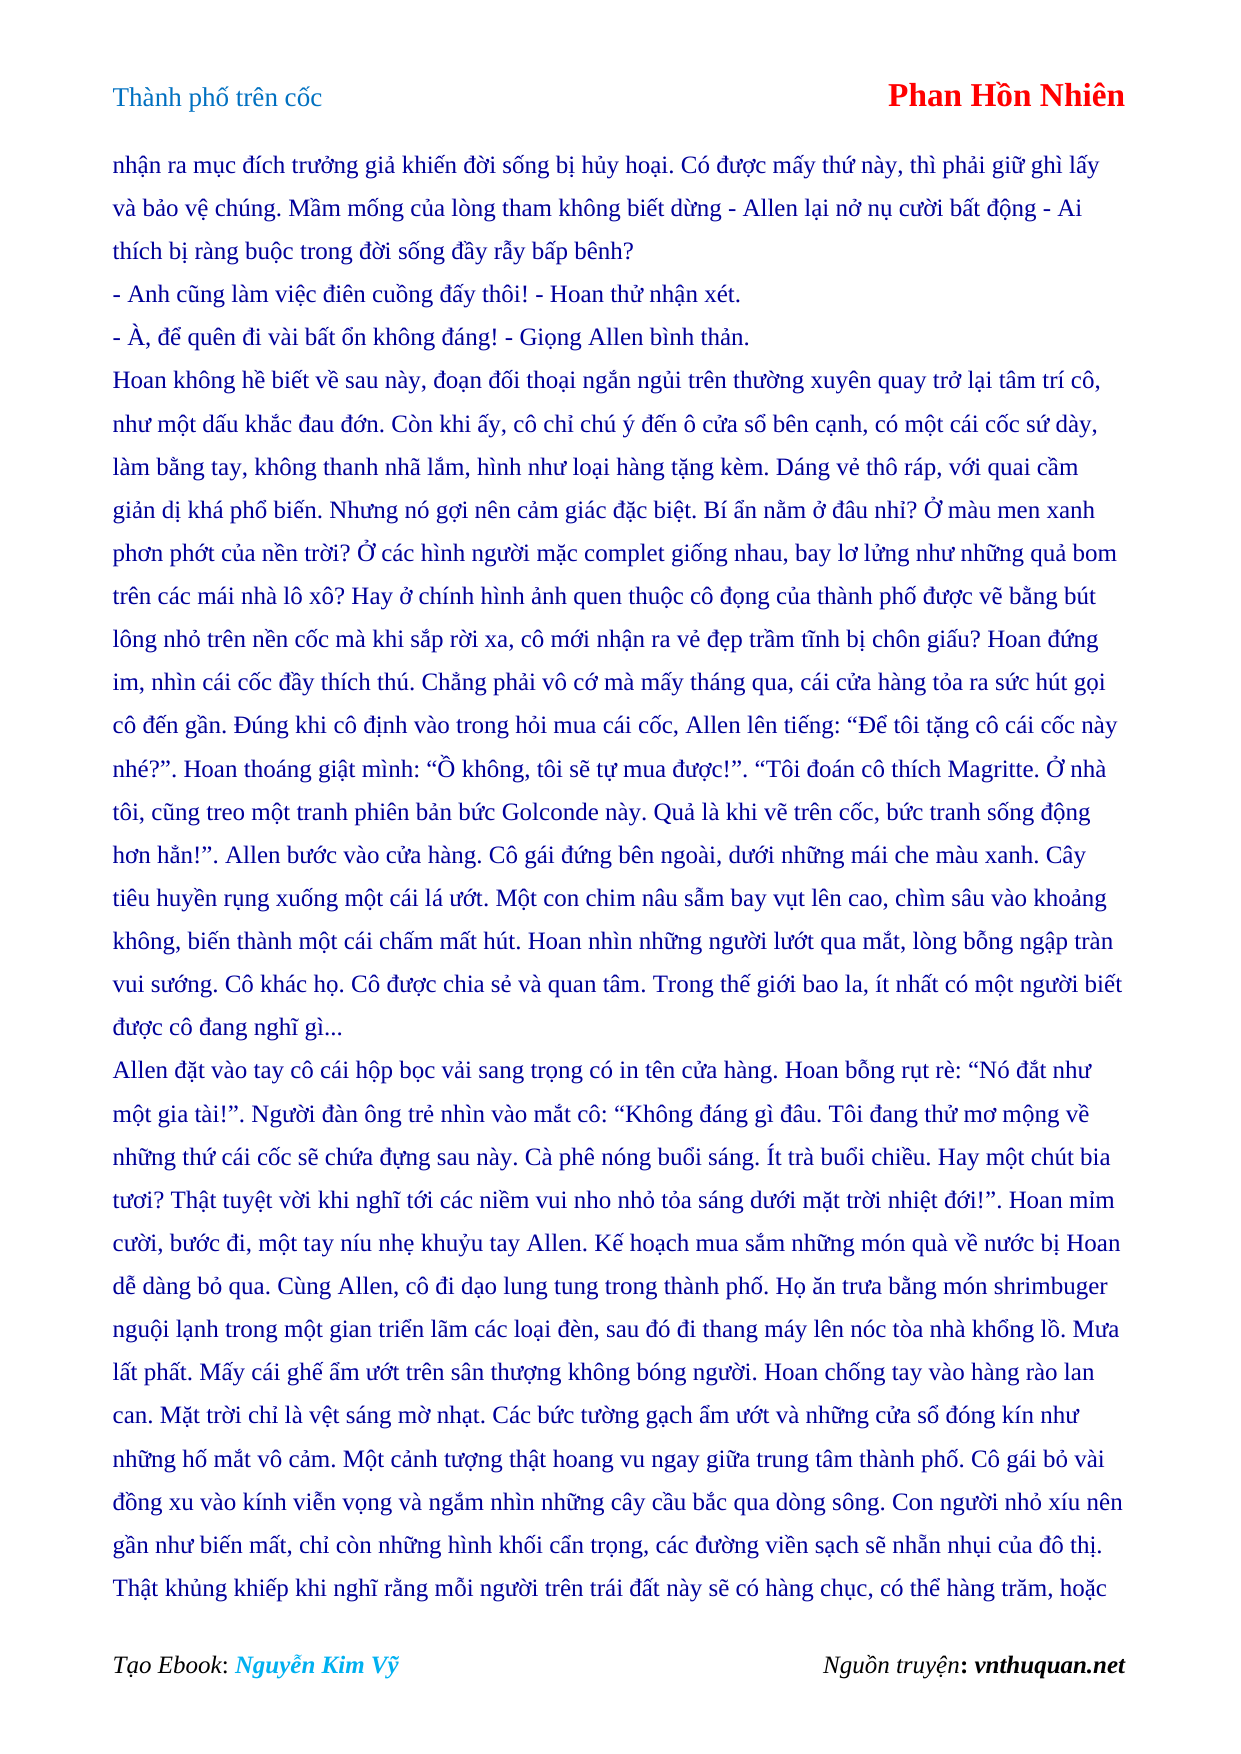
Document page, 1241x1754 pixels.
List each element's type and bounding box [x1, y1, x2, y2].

text [112, 150, 1128, 1602]
